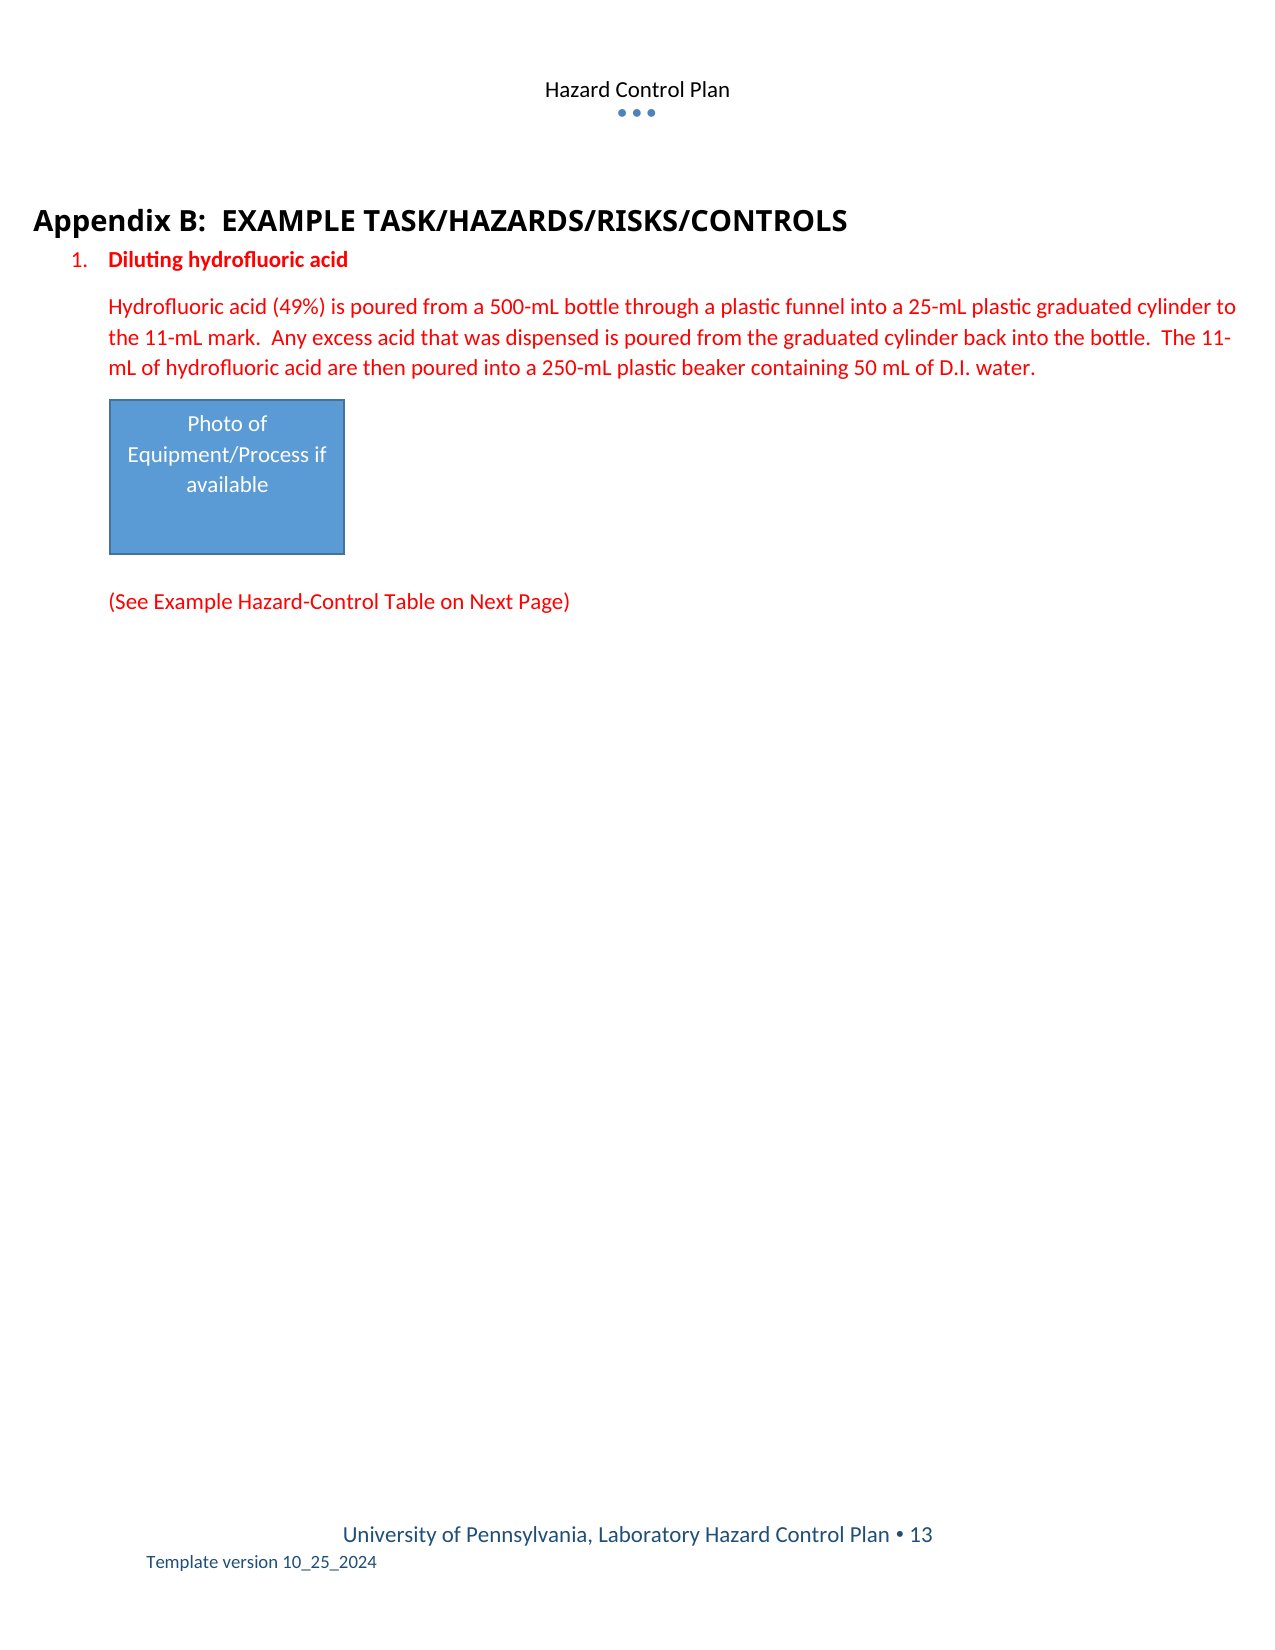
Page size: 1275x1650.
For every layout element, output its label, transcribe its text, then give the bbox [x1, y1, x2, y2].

text (See Example Hazard-Control Table on Next Page) [108, 587, 1242, 615]
list Diluting hydrofluoric acid [71, 246, 1242, 274]
text Hydrofluoric acid (49%) is poured from a 500-mL bottle through a plastic funnel into a 25-mL plastic graduated cylinder to the 11-mL mark. Any excess acid that was dispensed is poured from the graduated cylinder back into the bottle. The 11-mL of hydrofluoric acid are then poured into a 250-mL plastic beaker containing 50 mL of D.I. water. [108, 292, 1242, 381]
subtitle Appendix B: EXAMPLE TASK/HAZARDS/RISKS/CONTROLS [33, 200, 1242, 240]
